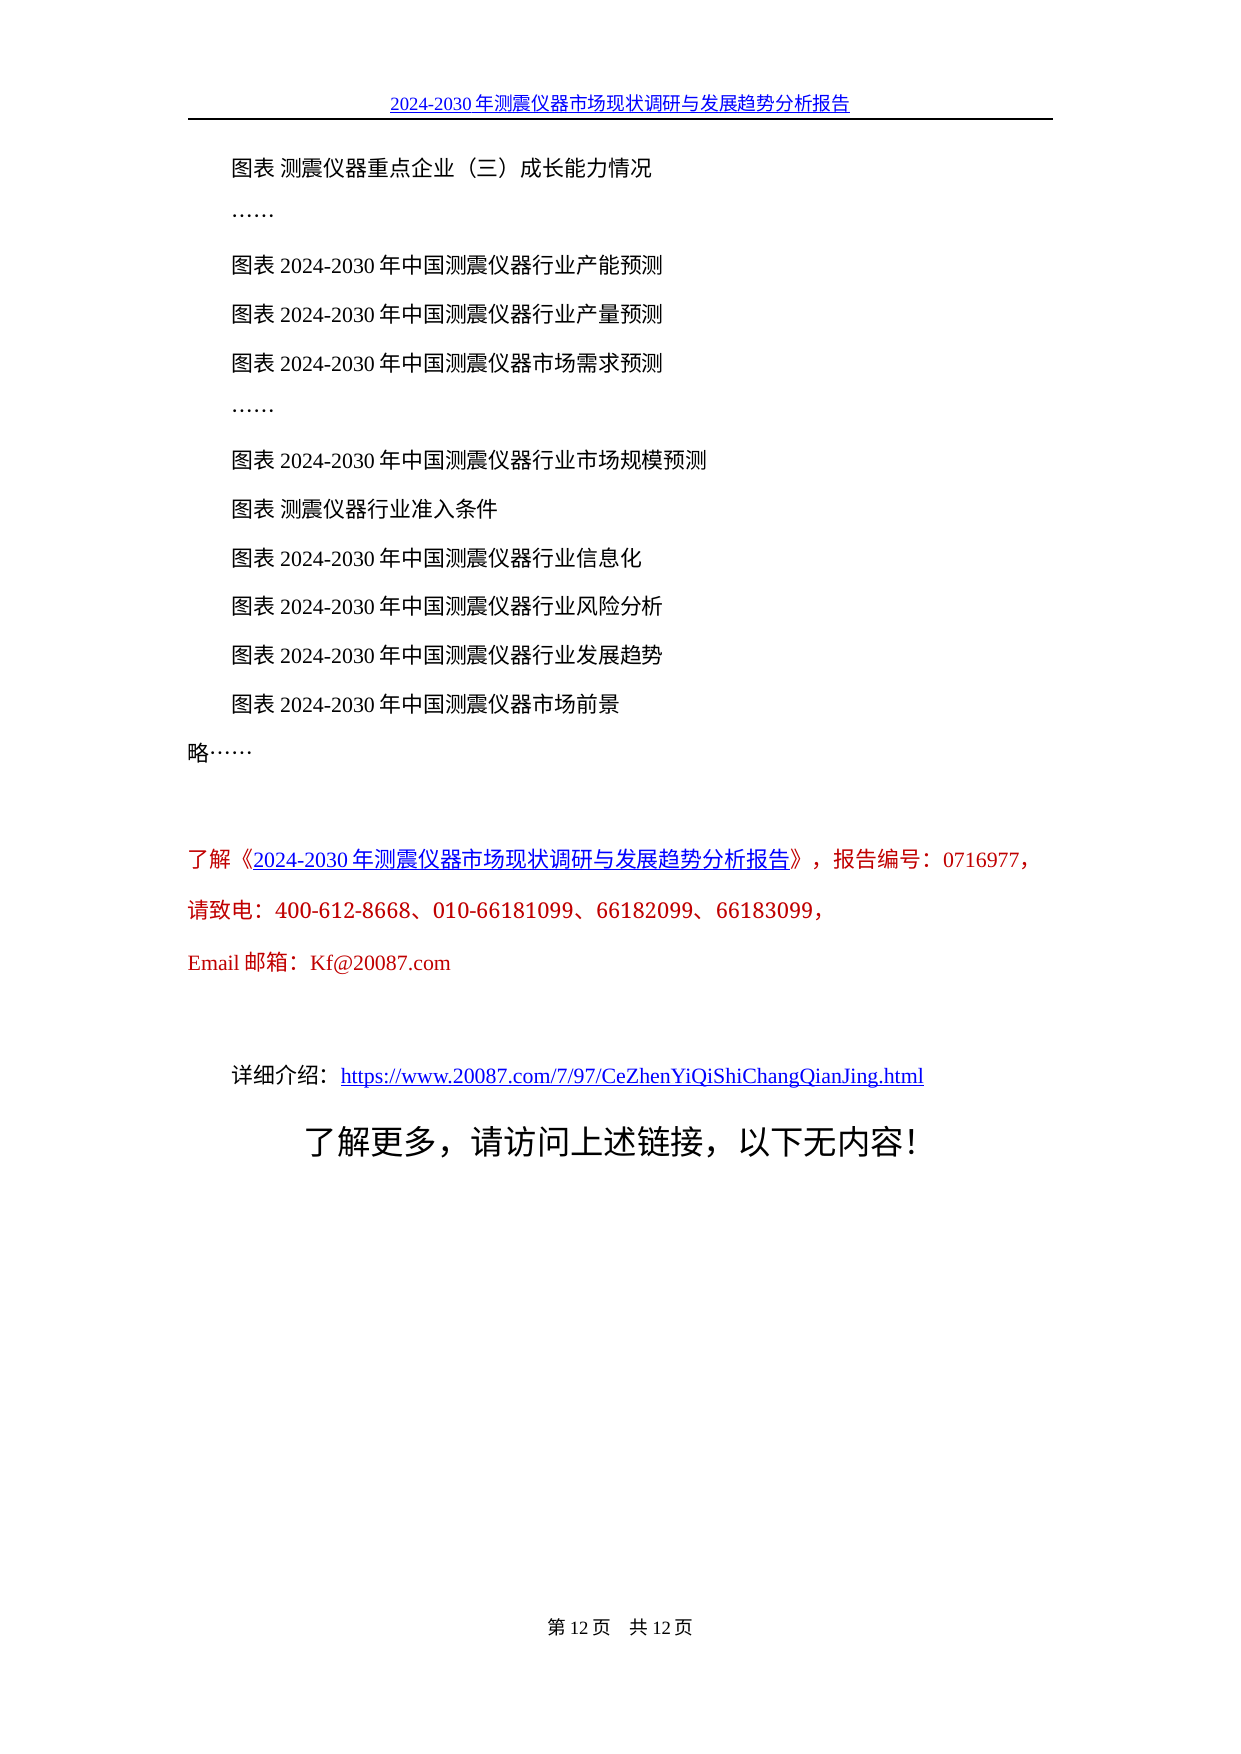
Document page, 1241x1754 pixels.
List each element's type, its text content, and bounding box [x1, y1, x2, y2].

text 详细介绍：https://www.20087.com/7/97/CeZhenYiQiShiChangQianJing.html [187, 1058, 1053, 1090]
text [187, 150, 1053, 768]
title 了解更多，请访问上述链接，以下无内容！ [187, 1108, 1053, 1173]
text 请致电：400-612-8668、010-66181099、66182099、66183099， [187, 893, 1053, 926]
text Email邮箱：Kf@20087.com [187, 945, 1053, 977]
text 了解《2024-2030年测震仪器市场现状调研与发展趋势分析报告》，报告编号：0716977， [187, 842, 1053, 874]
